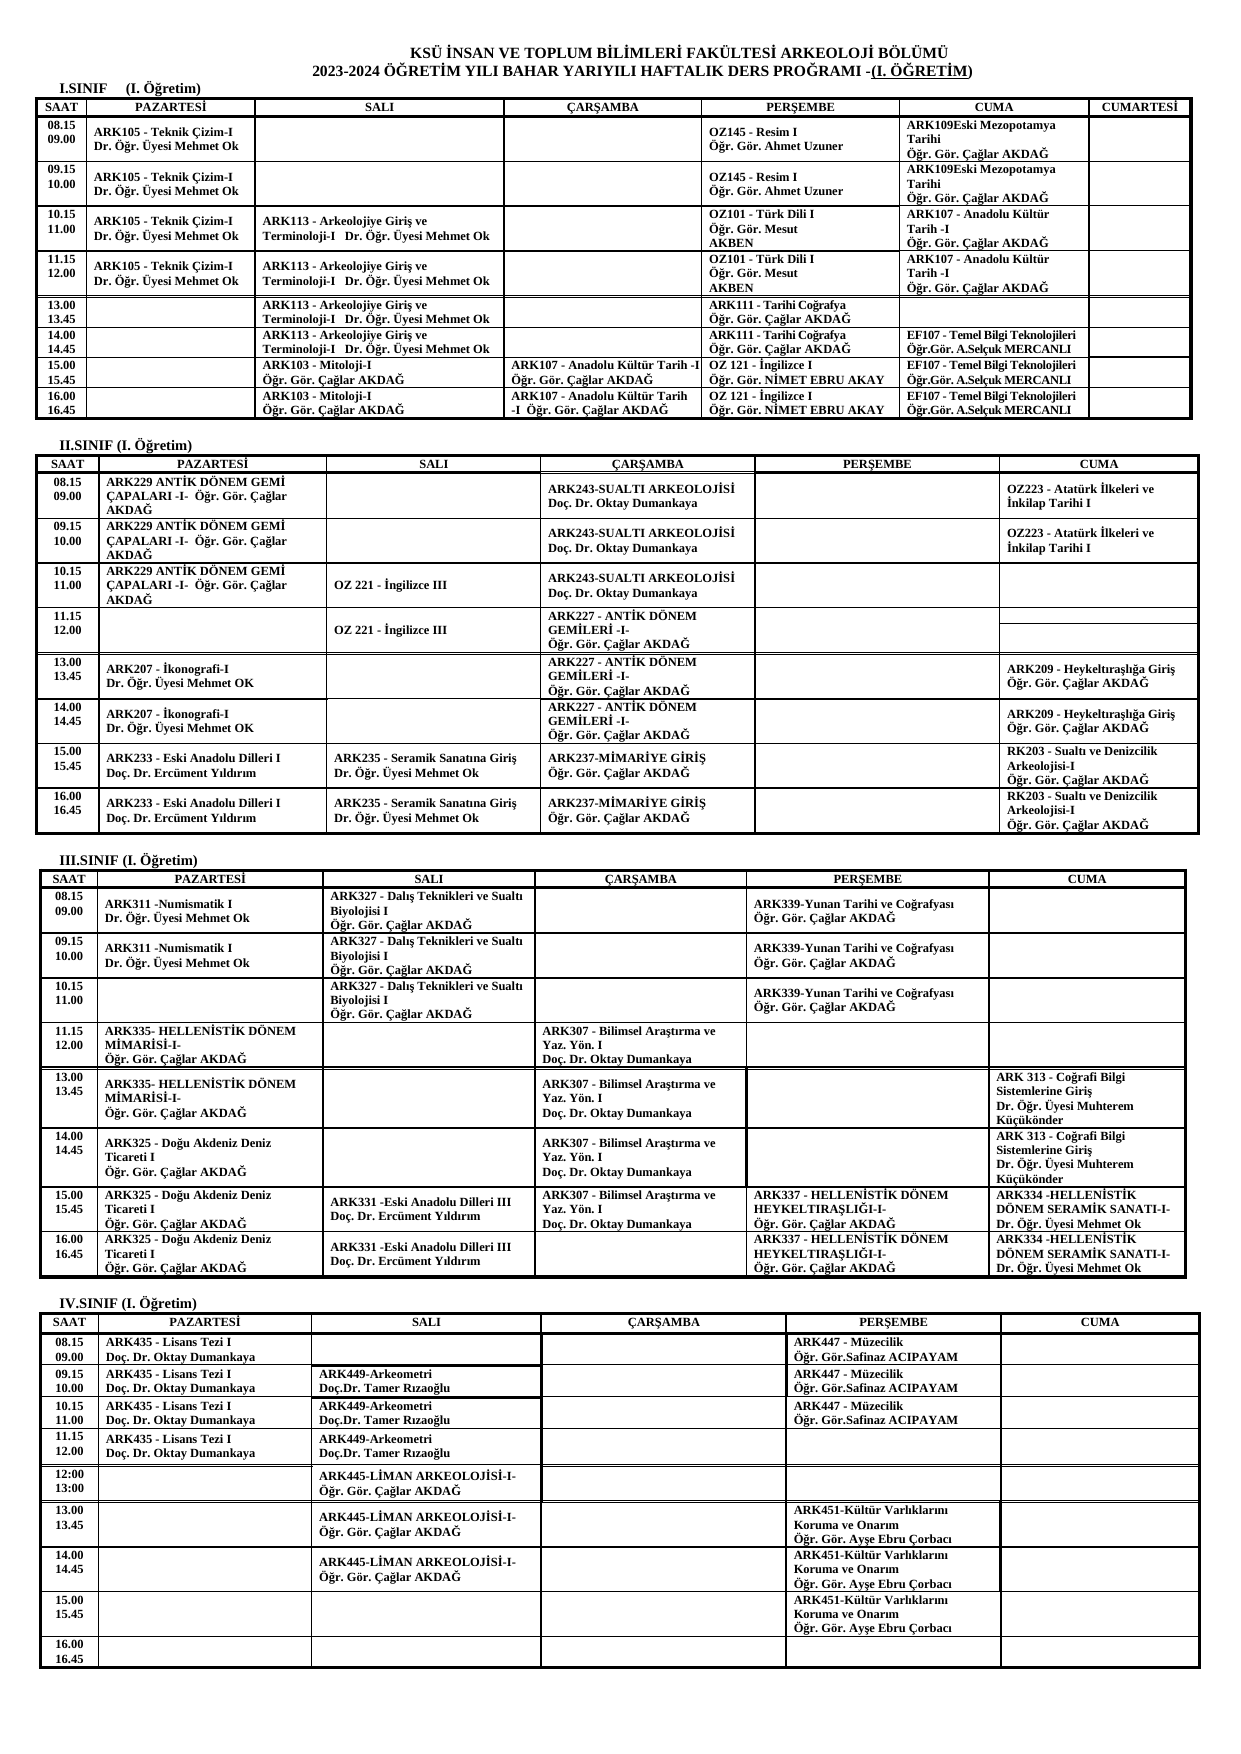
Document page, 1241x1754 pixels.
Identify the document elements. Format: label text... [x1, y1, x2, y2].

table_cell ARK111 - Tarihi Coğrafya Öğr. Gör. Çağlar AKDAĞ [702, 328, 899, 356]
table_header PAZARTESİ [100, 457, 326, 471]
table_cell [543, 1335, 785, 1364]
table_cell ARK327 - Dalış Teknikleri ve Sualtı Biyolojisi I Öğr. Gör. Çağlar AKDAĞ [324, 889, 534, 932]
table_cell ARK435 - Lisans Tezi I Doç. Dr. Oktay Dumankaya [99, 1397, 311, 1427]
table_cell ARK235 - Seramik Sanatına Giriş Dr. Öğr. Üyesi Mehmet Ok [327, 744, 540, 787]
table_cell OZ101 - Türk Dili I Öğr. Gör. Mesut AKBEN [702, 252, 899, 295]
table_cell ARK209 - Heykeltıraşlığa Giriş Öğr. Gör. Çağlar AKDAĞ [1000, 700, 1197, 742]
table_cell 08.15 09.00 [38, 118, 86, 161]
table_cell ARK325 - Doğu Akdeniz Deniz Ticareti I Öğr. Gör. Çağlar AKDAĞ [98, 1232, 322, 1275]
table_cell RK203 - Sualtı ve Denizcilik Arkeolojisi-I Öğr. Gör. Çağlar AKDAĞ [1000, 789, 1197, 832]
table_cell [542, 1548, 785, 1591]
table_cell ARK227 - ANTİK DÖNEM GEMİLERİ -I- Öğr. Gör. Çağlar AKDAĞ [541, 700, 754, 742]
table_cell [99, 1467, 311, 1500]
table_cell [1002, 1365, 1198, 1396]
table_cell 09.15 10.00 [38, 519, 98, 562]
table_cell ARK447 - Müzecilik Öğr. Gör.Safinaz ACIPAYAM [788, 1335, 1000, 1364]
table_cell [312, 1335, 540, 1364]
table_cell OZ 221 - İngilizce III [327, 608, 540, 652]
table_cell [312, 1592, 540, 1636]
table_header SALI [327, 457, 540, 471]
table_cell ARK447 - Müzecilik Öğr. Gör.Safinaz ACIPAYAM [787, 1397, 1000, 1427]
table_cell [1002, 1429, 1198, 1464]
table_cell [87, 298, 254, 327]
table_cell 16.00 16.45 [38, 388, 86, 417]
table_cell ARK111 - Tarihi Coğrafya Öğr. Gör. Çağlar AKDAĞ [702, 298, 899, 327]
table_cell ARK105 - Teknik Çizim-I Dr. Öğr. Üyesi Mehmet Ok [87, 162, 254, 205]
table_cell 10.15 11.00 [38, 564, 98, 607]
table_cell ARK107 - Anadolu Kültür Tarih -I Öğr. Gör. Çağlar AKDAĞ [505, 388, 701, 417]
table_cell ARK325 - Doğu Akdeniz Deniz Ticareti I Öğr. Gör. Çağlar AKDAĞ [98, 1129, 322, 1186]
table_cell ARK113 - Arkeolojiye Giriş ve Terminoloji-I Dr. Öğr. Üyesi Mehmet Ok [256, 298, 503, 327]
table_cell ARK235 - Seramik Sanatına Giriş Dr. Öğr. Üyesi Mehmet Ok [327, 789, 540, 832]
table_cell ARK325 - Doğu Akdeniz Deniz Ticareti I Öğr. Gör. Çağlar AKDAĞ [98, 1188, 322, 1231]
table_cell 16.00 16.45 [42, 1232, 97, 1275]
table_cell ARK449-Arkeometri Doç.Dr. Tamer Rızaoğlu [312, 1367, 540, 1396]
table_cell ARK 313 - Coğrafi Bilgi Sistemlerine Giriş Dr. Öğr. Üyesi Muhterem Küçükönder [990, 1070, 1184, 1127]
table_cell 13.00 13.45 [42, 1070, 97, 1127]
table_cell [787, 1429, 1000, 1464]
table_cell ARK449-Arkeometri Doç.Dr. Tamer Rızaoğlu [312, 1429, 540, 1464]
table_cell OZ 221 - İngilizce III [327, 564, 540, 607]
table_cell EF107 - Temel Bilgi Teknolojileri Öğr.Gör. A.Selçuk MERCANLI [900, 358, 1088, 387]
table_cell 15.00 15.45 [42, 1188, 97, 1231]
table_cell ARK311 -Numismatik I Dr. Öğr. Üyesi Mehmet Ok [98, 889, 322, 932]
table_cell [756, 564, 999, 607]
table_cell ARK307 - Bilimsel Araştırma ve Yaz. Yön. I Doç. Dr. Oktay Dumankaya [536, 1129, 745, 1186]
table_cell [505, 298, 701, 327]
table_cell 08.15 09.00 [42, 889, 97, 932]
table_header ÇARŞAMBA [542, 1315, 785, 1332]
table_cell [1002, 1637, 1198, 1666]
table_cell 14.00 14.45 [38, 700, 98, 742]
table_header PAZARTESİ [99, 1315, 311, 1332]
table_header SAAT [38, 100, 86, 114]
table_cell 11.15 12.00 [38, 608, 98, 652]
table_cell ARK447 - Müzecilik Öğr. Gör.Safinaz ACIPAYAM [788, 1365, 1000, 1396]
table_cell 11.15 12.00 [38, 252, 86, 295]
table_cell [87, 328, 254, 356]
table_cell OZ223 - Atatürk İlkeleri ve İnkilap Tarihi I [1000, 474, 1197, 517]
text IV.SINIF (I. Öğretim) [59, 1295, 1226, 1312]
table_cell [324, 1070, 534, 1127]
table_cell 10.15 11.00 [38, 207, 86, 250]
table_cell ARK337 - HELLENİSTİK DÖNEM HEYKELTIRAŞLIĞI-I- Öğr. Gör. Çağlar AKDAĞ [747, 1232, 988, 1275]
table_cell ARK334 -HELLENİSTİK DÖNEM SERAMİK SANATI-I- Dr. Öğr. Üyesi Mehmet Ok [990, 1232, 1184, 1275]
table_cell ARK435 - Lisans Tezi I Doç. Dr. Oktay Dumankaya [99, 1335, 311, 1364]
table_cell [87, 388, 254, 417]
table_header CUMA [1000, 457, 1197, 471]
table_cell [327, 699, 540, 742]
table_cell ARK107 - Anadolu Kültür Tarih -I Öğr. Gör. Çağlar AKDAĞ [900, 251, 1088, 295]
table_cell 08.15 09.00 [38, 474, 98, 517]
table_cell [748, 1070, 988, 1127]
table_cell ARK207 - İkonografi-I Dr. Öğr. Üyesi Mehmet OK [100, 655, 326, 698]
table_cell ARK337 - HELLENİSTİK DÖNEM HEYKELTIRAŞLIĞI-I- Öğr. Gör. Çağlar AKDAĞ [747, 1188, 988, 1231]
table_cell ARK339-Yunan Tarihi ve Coğrafyası Öğr. Gör. Çağlar AKDAĞ [747, 889, 988, 932]
table_cell ARK243-SUALTI ARKEOLOJİSİ Doç. Dr. Oktay Dumankaya [541, 564, 754, 607]
table_cell ARK339-Yunan Tarihi ve Coğrafyası Öğr. Gör. Çağlar AKDAĞ [747, 979, 988, 1022]
table_cell ARK335- HELLENİSTİK DÖNEM MİMARİSİ-I- Öğr. Gör. Çağlar AKDAĞ [98, 1023, 322, 1066]
table_cell [99, 1592, 311, 1636]
table_header PERŞEMBE [756, 457, 999, 471]
table_cell [1090, 206, 1189, 250]
table_cell [542, 1503, 785, 1546]
table_cell [756, 474, 999, 517]
table_cell [536, 934, 746, 977]
table_cell ARK445-LİMAN ARKEOLOJİSİ-I- Öğr. Gör. Çağlar AKDAĞ [312, 1503, 540, 1546]
table_cell [748, 1129, 988, 1186]
table_cell ARK227 - ANTİK DÖNEM GEMİLERİ -I- Öğr. Gör. Çağlar AKDAĞ [541, 608, 754, 652]
table_cell ARK105 - Teknik Çizim-I Dr. Öğr. Üyesi Mehmet Ok [87, 207, 254, 250]
table_cell [505, 328, 701, 356]
table_cell 14.00 14.45 [42, 1129, 97, 1186]
table_cell [256, 118, 503, 161]
table_cell [1002, 1335, 1198, 1364]
table_cell [1000, 608, 1197, 623]
table_header PERŞEMBE [702, 100, 899, 114]
table_header CUMA [1002, 1315, 1198, 1332]
table_cell [756, 519, 999, 562]
table_cell 13.00 13.45 [38, 298, 86, 327]
table_cell 15.00 15.45 [38, 744, 98, 787]
table_cell [1002, 1548, 1198, 1591]
table_cell ARK331 -Eski Anadolu Dilleri III Doç. Dr. Ercüment Yıldırım [324, 1232, 534, 1275]
table_cell ARK229 ANTİK DÖNEM GEMİ ÇAPALARI -I- Öğr. Gör. Çağlar AKDAĞ [100, 519, 326, 562]
table_cell ARK109Eski Mezopotamya Tarihi Öğr. Gör. Çağlar AKDAĞ [900, 162, 1088, 205]
table_cell [98, 979, 322, 1022]
table_cell ARK451-Kültür Varlıklarını Koruma ve Onarım Öğr. Gör. Ayşe Ebru Çorbacı [787, 1592, 1000, 1636]
table_header SAAT [42, 1315, 98, 1332]
table_cell ARK209 - Heykeltıraşlığa Giriş Öğr. Gör. Çağlar AKDAĞ [1000, 655, 1197, 698]
table_cell ARK445-LİMAN ARKEOLOJİSİ-I- Öğr. Gör. Çağlar AKDAĞ [312, 1465, 540, 1500]
table_cell ARK327 - Dalış Teknikleri ve Sualtı Biyolojisi I Öğr. Gör. Çağlar AKDAĞ [324, 979, 534, 1022]
table_header PAZARTESİ [98, 872, 322, 886]
table_cell ARK233 - Eski Anadolu Dilleri I Doç. Dr. Ercüment Yıldırım [100, 744, 326, 787]
table_cell OZ101 - Türk Dili I Öğr. Gör. Mesut AKBEN [702, 207, 899, 250]
table_cell [99, 1503, 311, 1546]
table_cell ARK435 - Lisans Tezi I Doç. Dr. Oktay Dumankaya [99, 1365, 311, 1396]
table_header SALI [256, 100, 503, 114]
table_cell 13.00 13.45 [38, 655, 98, 698]
table_cell ARK113 - Arkeolojiye Giriş ve Terminoloji-I Dr. Öğr. Üyesi Mehmet Ok [256, 207, 503, 250]
table_cell ARK243-SUALTI ARKEOLOJİSİ Doç. Dr. Oktay Dumankaya [541, 474, 754, 517]
table_cell [87, 358, 254, 387]
table_cell [543, 1467, 785, 1500]
table_cell [542, 1637, 785, 1666]
table_cell ARK307 - Bilimsel Araştırma ve Yaz. Yön. I Doç. Dr. Oktay Dumankaya [536, 1188, 746, 1231]
table_cell [327, 474, 540, 517]
table_cell ARK 313 - Coğrafi Bilgi Sistemlerine Giriş Dr. Öğr. Üyesi Muhterem Küçükönder [990, 1129, 1184, 1186]
table_cell [1090, 118, 1189, 161]
table_cell [324, 1129, 534, 1186]
table_cell RK203 - Sualtı ve Denizcilik Arkeolojisi-I Öğr. Gör. Çağlar AKDAĞ [1000, 744, 1197, 787]
table_cell ARK207 - İkonografi-I Dr. Öğr. Üyesi Mehmet OK [100, 700, 326, 742]
table_header CUMA [990, 872, 1184, 886]
table_cell [1090, 358, 1189, 387]
table_cell ARK227 - ANTİK DÖNEM GEMİLERİ -I- Öğr. Gör. Çağlar AKDAĞ [541, 655, 754, 698]
table_cell ARK103 - Mitoloji-I Öğr. Gör. Çağlar AKDAĞ [256, 358, 503, 387]
table_cell ARK107 - Anadolu Kültür Tarih -I Öğr. Gör. Çağlar AKDAĞ [900, 206, 1088, 250]
table_cell ARK109Eski Mezopotamya Tarihi Öğr. Gör. Çağlar AKDAĞ [900, 118, 1088, 161]
table_cell ARK331 -Eski Anadolu Dilleri III Doç. Dr. Ercüment Yıldırım [324, 1188, 534, 1231]
table_header SALI [324, 872, 534, 886]
table_cell [100, 608, 326, 652]
table_cell [1090, 251, 1189, 295]
table_cell [787, 1637, 1000, 1666]
table_cell OZ145 - Resim I Öğr. Gör. Ahmet Uzuner [702, 118, 899, 161]
table_cell [756, 744, 999, 787]
table_cell ARK105 - Teknik Çizim-I Dr. Öğr. Üyesi Mehmet Ok [87, 252, 254, 295]
table_cell ARK311 -Numismatik I Dr. Öğr. Üyesi Mehmet Ok [98, 934, 322, 977]
table_cell ARK451-Kültür Varlıklarını Koruma ve Onarım Öğr. Gör. Ayşe Ebru Çorbacı [787, 1503, 999, 1546]
table_cell [1000, 624, 1197, 652]
table_cell [543, 1429, 785, 1464]
table_header SALI [312, 1315, 540, 1332]
table_cell 09.15 10.00 [42, 934, 97, 977]
table_cell [505, 162, 701, 205]
table_cell [324, 1023, 534, 1066]
table_cell 09.15 10.00 [42, 1365, 98, 1396]
table_cell [1000, 564, 1197, 607]
table_cell [756, 608, 999, 652]
table_cell [542, 1592, 785, 1636]
table_cell 09.15 10.00 [38, 162, 86, 205]
table_cell ARK105 - Teknik Çizim-I Dr. Öğr. Üyesi Mehmet Ok [87, 118, 254, 161]
table_cell [1002, 1397, 1198, 1427]
table_cell [747, 1023, 988, 1066]
table_cell ARK307 - Bilimsel Araştırma ve Yaz. Yön. I Doç. Dr. Oktay Dumankaya [536, 1070, 745, 1127]
table_cell EF107 - Temel Bilgi Teknolojileri Öğr.Gör. A.Selçuk MERCANLI [900, 328, 1088, 356]
table_header ÇARŞAMBA [505, 100, 701, 114]
table_header PAZARTESİ [87, 100, 254, 114]
table_header SAAT [42, 872, 97, 886]
table_cell ARK229 ANTİK DÖNEM GEMİ ÇAPALARI -I- Öğr. Gör. Çağlar AKDAĞ [100, 564, 326, 607]
table_cell [1090, 388, 1189, 417]
table_header ÇARŞAMBA [541, 457, 754, 471]
table_cell [756, 700, 999, 742]
table_cell ARK435 - Lisans Tezi I Doç. Dr. Oktay Dumankaya [99, 1429, 311, 1464]
table_cell [1002, 1592, 1198, 1636]
text I.SINIF (I. Öğretim) [59, 80, 1226, 97]
table_cell [505, 252, 701, 295]
text II.SINIF (I. Öğretim) [59, 437, 1226, 454]
table_cell [990, 934, 1184, 977]
table_cell [1090, 298, 1189, 327]
table_cell [756, 655, 999, 698]
table_cell 11.15 12.00 [42, 1429, 98, 1464]
table_cell [990, 889, 1184, 932]
table_cell 16.00 16.45 [42, 1637, 98, 1666]
table_cell 16.00 16.45 [38, 789, 98, 832]
table_cell ARK233 - Eski Anadolu Dilleri I Doç. Dr. Ercüment Yıldırım [100, 789, 326, 832]
table_cell EF107 - Temel Bilgi Teknolojileri Öğr.Gör. A.Selçuk MERCANLI [900, 388, 1088, 417]
table_cell ARK327 - Dalış Teknikleri ve Sualtı Biyolojisi I Öğr. Gör. Çağlar AKDAĞ [324, 934, 534, 977]
table_cell [1002, 1503, 1198, 1546]
table_cell [900, 298, 1088, 327]
table_cell [543, 1397, 785, 1427]
table_cell ARK335- HELLENİSTİK DÖNEM MİMARİSİ-I- Öğr. Gör. Çağlar AKDAĞ [98, 1070, 322, 1127]
table_cell [327, 655, 540, 698]
table_cell ARK237-MİMARİYE GİRİŞ Öğr. Gör. Çağlar AKDAĞ [541, 744, 754, 787]
table_cell ARK307 - Bilimsel Araştırma ve Yaz. Yön. I Doç. Dr. Oktay Dumankaya [536, 1023, 746, 1066]
table_header SAAT [38, 457, 98, 471]
table_cell 14.00 14.45 [42, 1548, 98, 1591]
table_cell [543, 1365, 785, 1396]
table_cell ARK103 - Mitoloji-I Öğr. Gör. Çağlar AKDAĞ [256, 388, 503, 417]
table_cell ARK229 ANTİK DÖNEM GEMİ ÇAPALARI -I- Öğr. Gör. Çağlar AKDAĞ [100, 474, 326, 517]
table_header PERŞEMBE [747, 872, 988, 886]
table_cell ARK107 - Anadolu Kültür Tarih -I Öğr. Gör. Çağlar AKDAĞ [505, 358, 701, 387]
table_cell [536, 889, 746, 932]
table_cell [312, 1637, 540, 1666]
table_cell 14.00 14.45 [38, 328, 86, 356]
table_cell 11.15 12.00 [42, 1023, 97, 1066]
table_cell 10.15 11.00 [42, 979, 97, 1022]
table_cell [505, 118, 701, 161]
table_cell ARK334 -HELLENİSTİK DÖNEM SERAMİK SANATI-I- Dr. Öğr. Üyesi Mehmet Ok [990, 1188, 1184, 1231]
table_cell [1090, 328, 1189, 356]
table_cell [99, 1637, 311, 1666]
table_cell [99, 1548, 311, 1591]
table_cell ARK449-Arkeometri Doç.Dr. Tamer Rızaoğlu [312, 1399, 540, 1427]
table_cell ARK237-MİMARİYE GİRİŞ Öğr. Gör. Çağlar AKDAĞ [541, 789, 754, 832]
table_cell OZ145 - Resim I Öğr. Gör. Ahmet Uzuner [702, 162, 899, 205]
table_cell [1002, 1467, 1198, 1500]
table_header CUMA [900, 100, 1088, 114]
table_cell [787, 1467, 1000, 1500]
text 2023-2024 ÖĞRETİM YILI BAHAR YARIYILI HAFTALIK DERS PROĞRAMI -(I. ÖĞRETİM) [59, 62, 1226, 80]
table_cell 12:00 13:00 [42, 1467, 98, 1500]
table_cell [990, 1023, 1184, 1066]
table_cell [990, 979, 1184, 1022]
table_cell OZ 121 - İngilizce I Öğr. Gör. NİMET EBRU AKAY [702, 388, 899, 417]
table_cell [536, 1232, 746, 1275]
table_cell ARK451-Kültür Varlıklarını Koruma ve Onarım Öğr. Gör. Ayşe Ebru Çorbacı [787, 1548, 999, 1591]
table_cell 08.15 09.00 [42, 1335, 98, 1364]
table_cell OZ 121 - İngilizce I Öğr. Gör. NİMET EBRU AKAY [702, 358, 899, 387]
table_cell [756, 789, 999, 832]
table_cell OZ223 - Atatürk İlkeleri ve İnkilap Tarihi I [1000, 519, 1197, 562]
table_cell 15.00 15.45 [38, 358, 86, 387]
table_header ÇARŞAMBA [536, 872, 746, 886]
table_cell ARK445-LİMAN ARKEOLOJİSİ-I- Öğr. Gör. Çağlar AKDAĞ [312, 1548, 540, 1591]
table_cell [505, 207, 701, 250]
table_header PERŞEMBE [787, 1315, 1000, 1332]
table_cell ARK113 - Arkeolojiye Giriş ve Terminoloji-I Dr. Öğr. Üyesi Mehmet Ok [256, 252, 503, 295]
text III.SINIF (I. Öğretim) [59, 852, 1226, 868]
table_cell [327, 519, 540, 562]
table_cell [256, 162, 503, 205]
table_header CUMARTESİ [1090, 100, 1189, 114]
text KSÜ İNSAN VE TOPLUM BİLİMLERİ FAKÜLTESİ ARKEOLOJİ BÖLÜMÜ [59, 44, 1226, 62]
table_cell [1090, 162, 1189, 205]
table_cell ARK339-Yunan Tarihi ve Coğrafyası Öğr. Gör. Çağlar AKDAĞ [747, 934, 988, 977]
table_cell 10.15 11.00 [42, 1397, 98, 1427]
table_cell [536, 979, 746, 1022]
table_cell ARK113 - Arkeolojiye Giriş ve Terminoloji-I Dr. Öğr. Üyesi Mehmet Ok [256, 328, 503, 356]
table_cell 13.00 13.45 [42, 1503, 98, 1546]
table_cell ARK243-SUALTI ARKEOLOJİSİ Doç. Dr. Oktay Dumankaya [541, 519, 754, 562]
table_cell 15.00 15.45 [42, 1592, 98, 1636]
